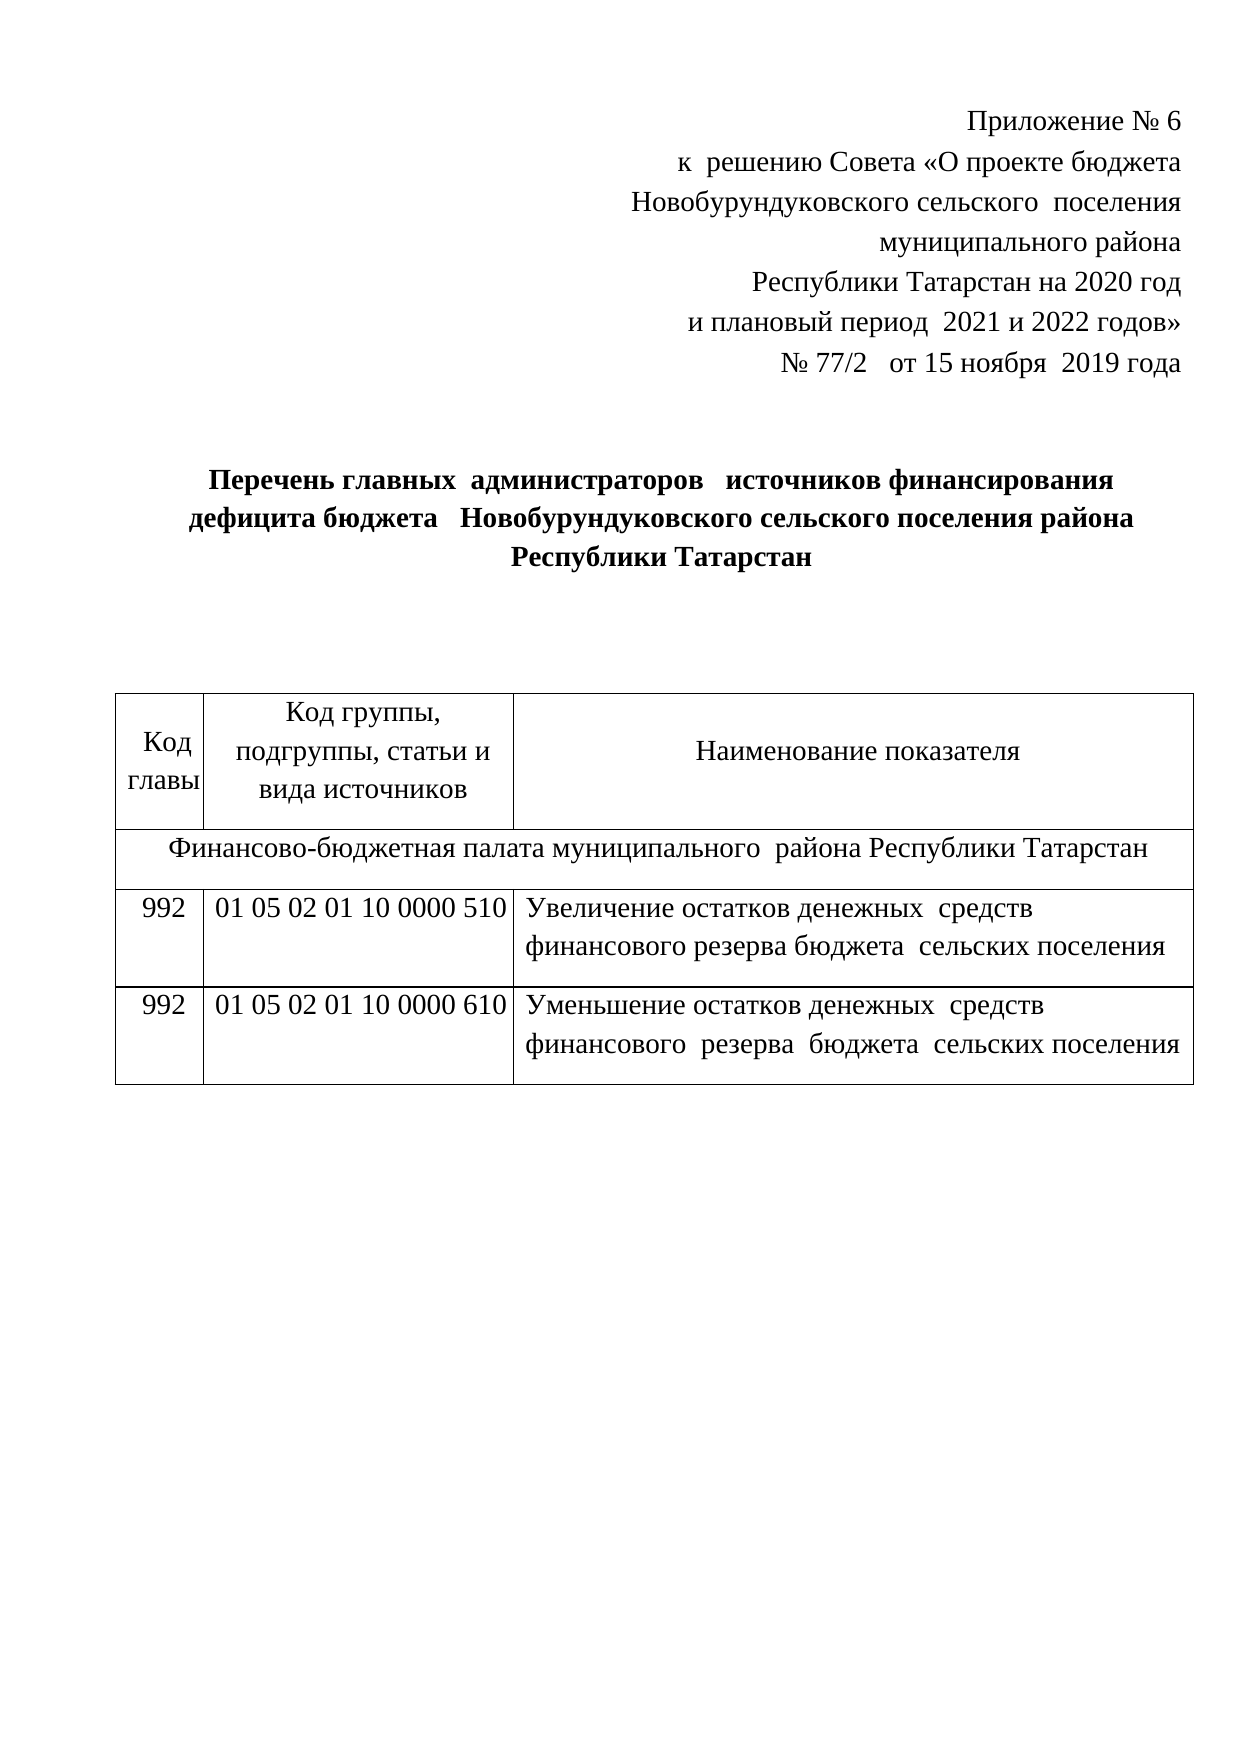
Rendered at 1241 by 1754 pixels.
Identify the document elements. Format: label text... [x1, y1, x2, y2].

table_cell 992 [116, 890, 203, 986]
table_header Наименование показателя [514, 694, 1193, 829]
text к решению Совета «О проекте бюджета [133, 144, 1181, 177]
text Перечень главных администраторов источников финансирования [133, 462, 1190, 495]
table_header Код группы, подгруппы, статьи и вида источников [204, 694, 513, 829]
text Республики Татарстан на 2020 год [133, 264, 1181, 298]
text Новобурундуковского сельского поселения [133, 184, 1181, 217]
table_cell Увеличение остатков денежных средств финансового резерва бюджета сельских поселения [514, 890, 1193, 986]
table_cell 992 [116, 988, 203, 1084]
table_header Код главы [116, 694, 203, 829]
text № 77/2 от 15 ноября 2019 года [649, 345, 1181, 378]
table_cell 01 05 02 01 10 0000 610 [204, 988, 513, 1084]
table_cell Финансово-бюджетная палата муниципального района Республики Татарстан [116, 830, 1193, 889]
table_cell 01 05 02 01 10 0000 510 [204, 890, 513, 986]
text Приложение № 6 [133, 103, 1181, 137]
text дефицита бюджета Новобурундуковского сельского поселения района Республики Татарстан [133, 500, 1190, 572]
text и плановый период 2021 и 2022 годов» [133, 304, 1181, 338]
text муниципального района [133, 224, 1181, 258]
table_cell Уменьшение остатков денежных средств финансового резерва бюджета сельских поселения [514, 988, 1193, 1084]
